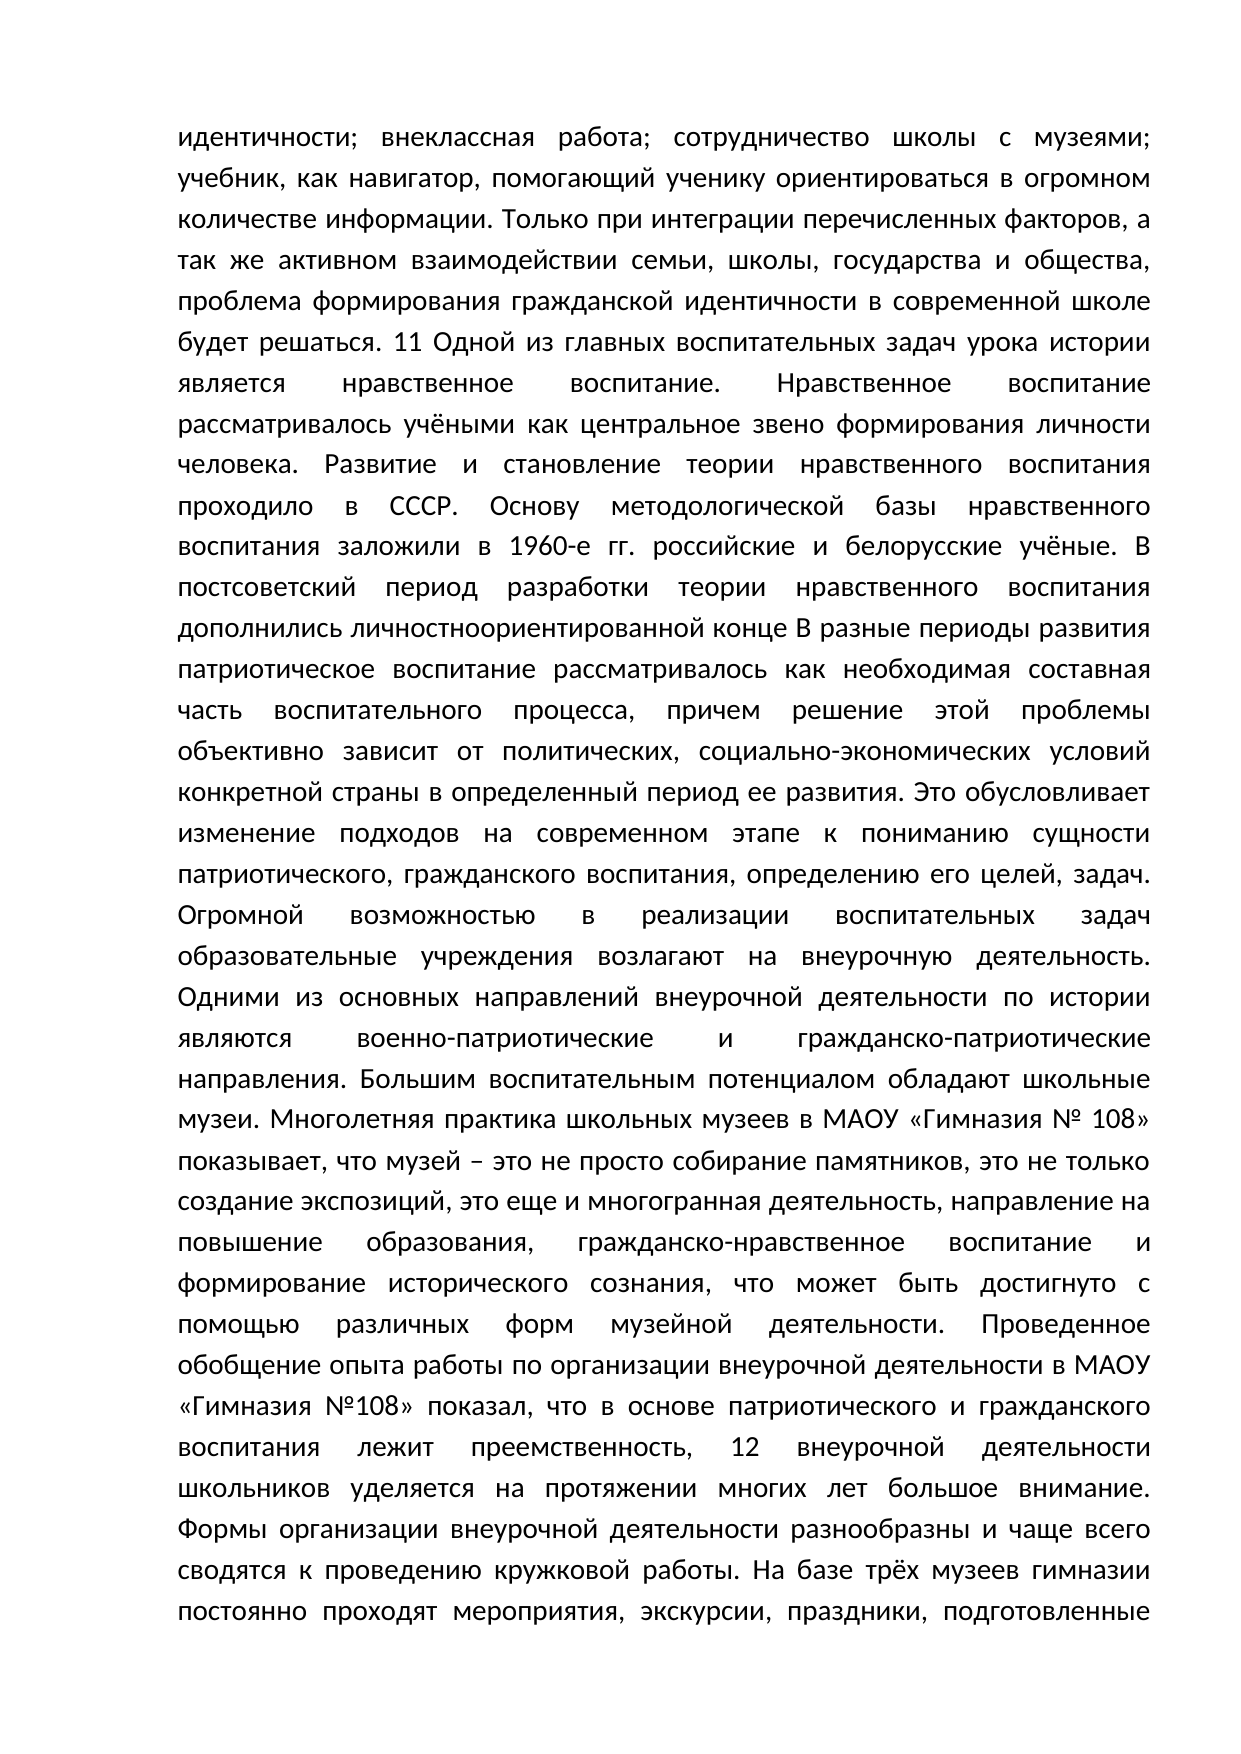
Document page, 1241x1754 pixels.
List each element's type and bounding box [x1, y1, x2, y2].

text [177, 118, 1152, 1627]
